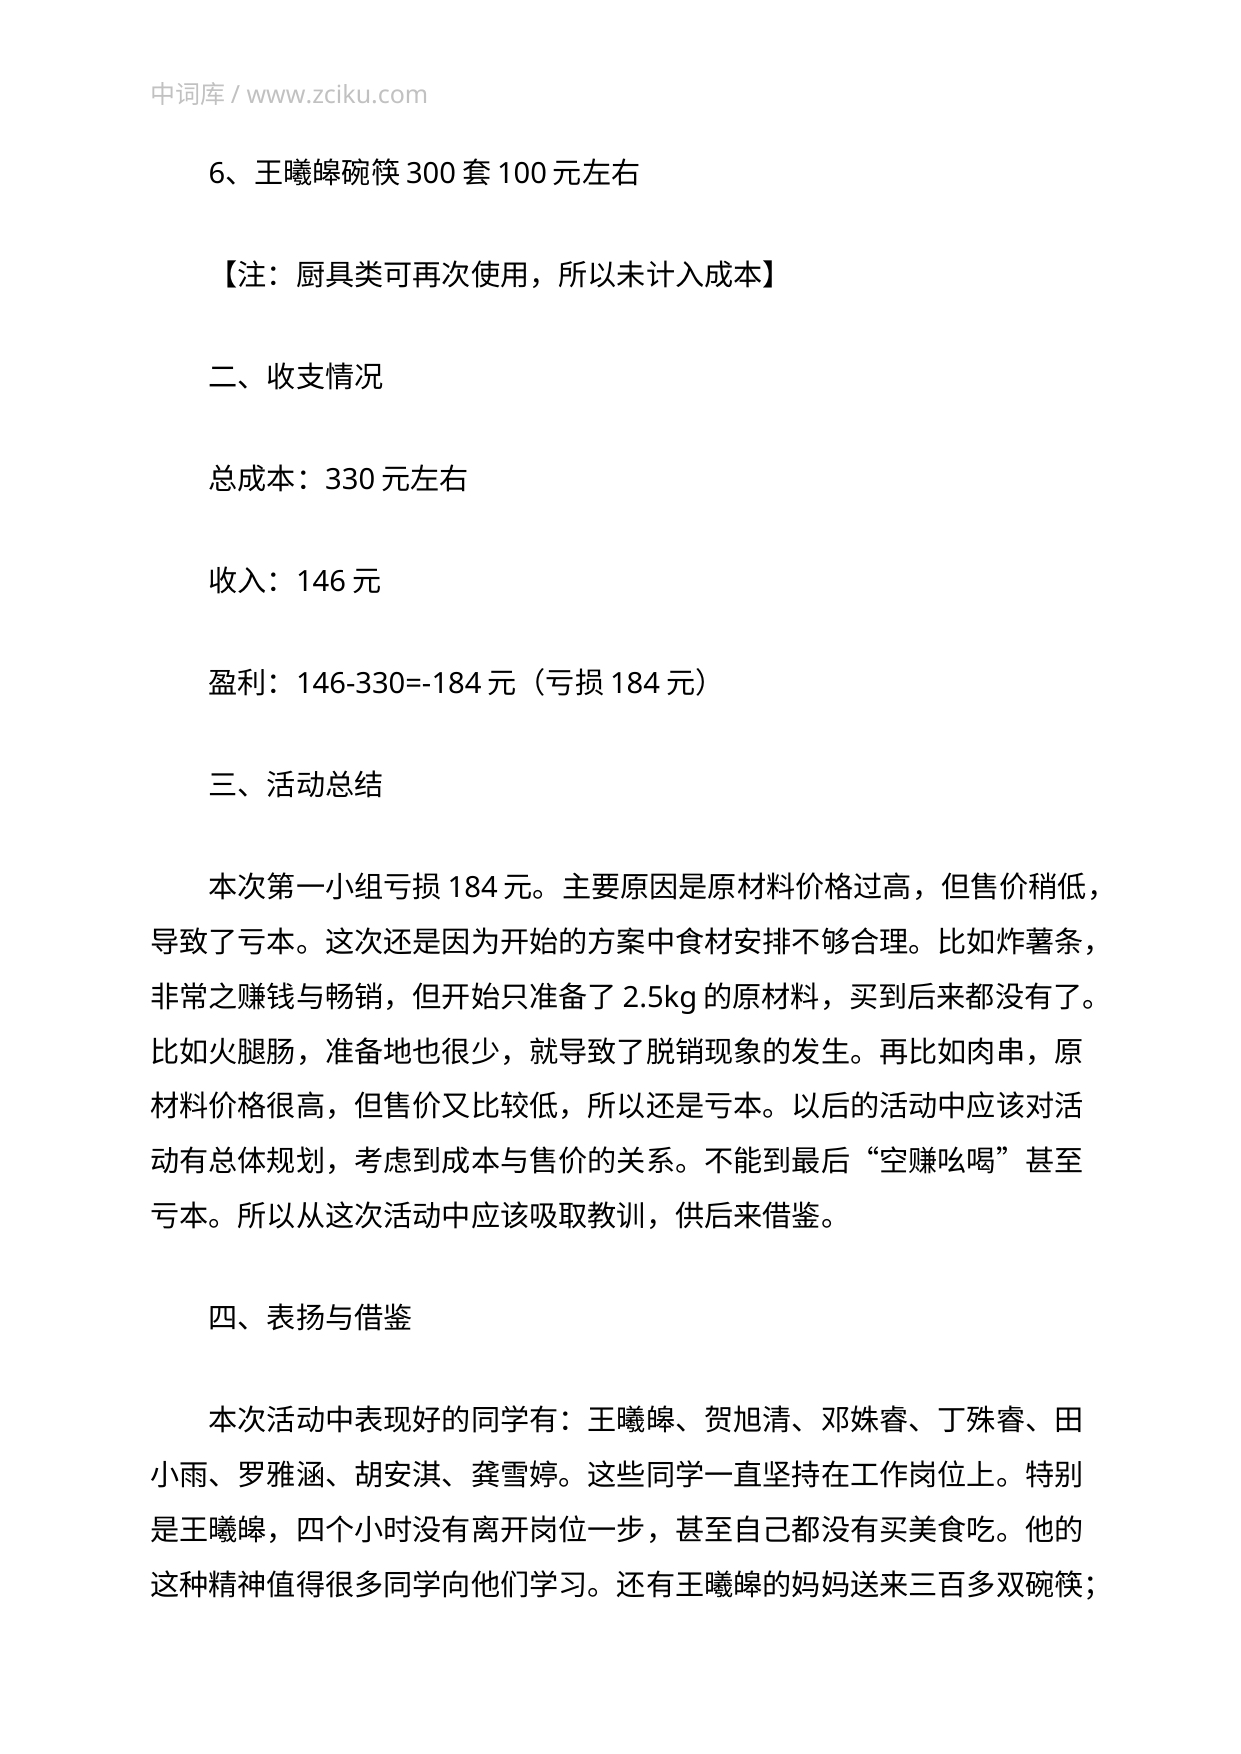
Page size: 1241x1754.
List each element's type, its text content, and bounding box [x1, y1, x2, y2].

text 收入：146元 [150, 557, 1090, 600]
text 四、表扬与借鉴 [150, 1294, 1090, 1337]
text 二、收支情况 [150, 354, 1090, 396]
text 6、王曦皞碗筷300套100元左右 [150, 150, 1090, 192]
text 盈利：146-330=-184元（亏损184元） [150, 659, 1090, 702]
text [150, 1396, 1090, 1603]
text 三、活动总结 [150, 761, 1090, 804]
text 总成本：330元左右 [150, 456, 1090, 498]
text 本次第一小组亏损184元。主要原因是原材料价格过高，但售价稍低，导致了亏本。这次还是因为开始的方案中食材安排不够合理。比如炸薯条，非常之赚钱与畅销，但开始只准备了2.5kg的原材料，买到后来都没有了。比如火腿肠，准备地也很少，就导致了脱销现象的发生。再比如肉串，原材料价格很高，但售价又比较低，所以还是亏本。以后的活动中应该对活动有总体规划，考虑到成本与售价的关系。不能到最后“空赚吆喝”甚至亏本。所以从这次活动中应该吸取教训，供后来借鉴。 [150, 863, 1090, 1235]
text 【注：厨具类可再次使用，所以未计入成本】 [150, 252, 1090, 294]
